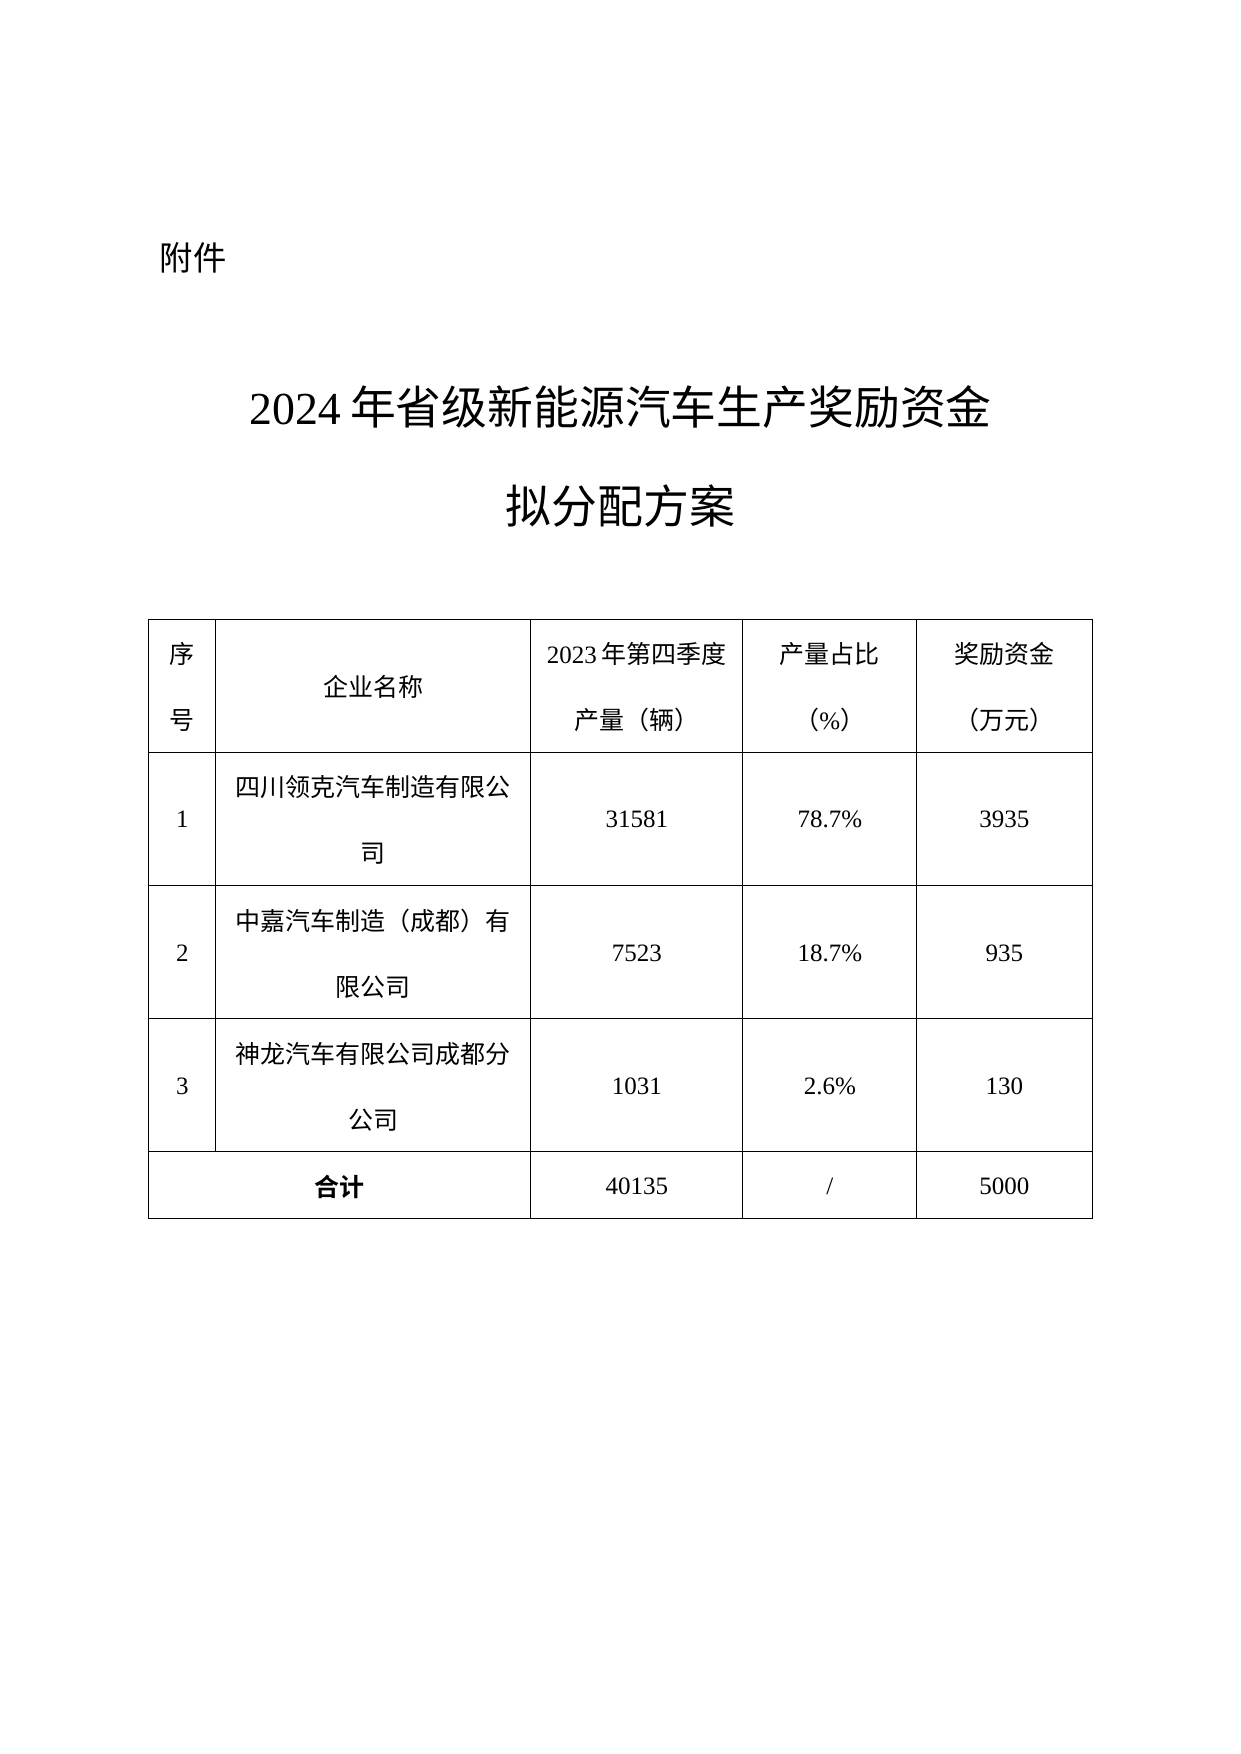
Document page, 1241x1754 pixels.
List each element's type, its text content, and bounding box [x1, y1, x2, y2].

table_cell 2.6% [743, 1019, 916, 1151]
text 拟分配方案 [159, 454, 1081, 553]
table_cell 5000 [917, 1152, 1092, 1218]
table_header 2023年第四季度产量（辆） [531, 620, 742, 752]
table_header 产量占比 （%） [743, 620, 916, 752]
table_cell 3935 [917, 753, 1092, 885]
text 附件 [159, 222, 1081, 288]
table_cell 40135 [531, 1152, 742, 1218]
table_cell 78.7% [743, 753, 916, 885]
table_cell 四川领克汽车制造有限公司 [216, 753, 530, 885]
table_cell 1 [149, 753, 215, 885]
table_cell 合计 [149, 1152, 530, 1218]
table_cell 神龙汽车有限公司成都分公司 [216, 1019, 530, 1151]
table_cell 7523 [531, 886, 742, 1018]
table_cell 3 [149, 1019, 215, 1151]
text 2024年省级新能源汽车生产奖励资金 [159, 354, 1081, 454]
table_header 企业名称 [216, 620, 530, 752]
table_cell 2 [149, 886, 215, 1018]
table_header 奖励资金 （万元） [917, 620, 1092, 752]
table_cell 130 [917, 1019, 1092, 1151]
table_cell / [743, 1152, 916, 1218]
table_cell 31581 [531, 753, 742, 885]
table_header 序号 [149, 620, 215, 752]
table_cell 1031 [531, 1019, 742, 1151]
table_cell 中嘉汽车制造（成都）有限公司 [216, 886, 530, 1018]
table_cell 18.7% [743, 886, 916, 1018]
table_cell 935 [917, 886, 1092, 1018]
